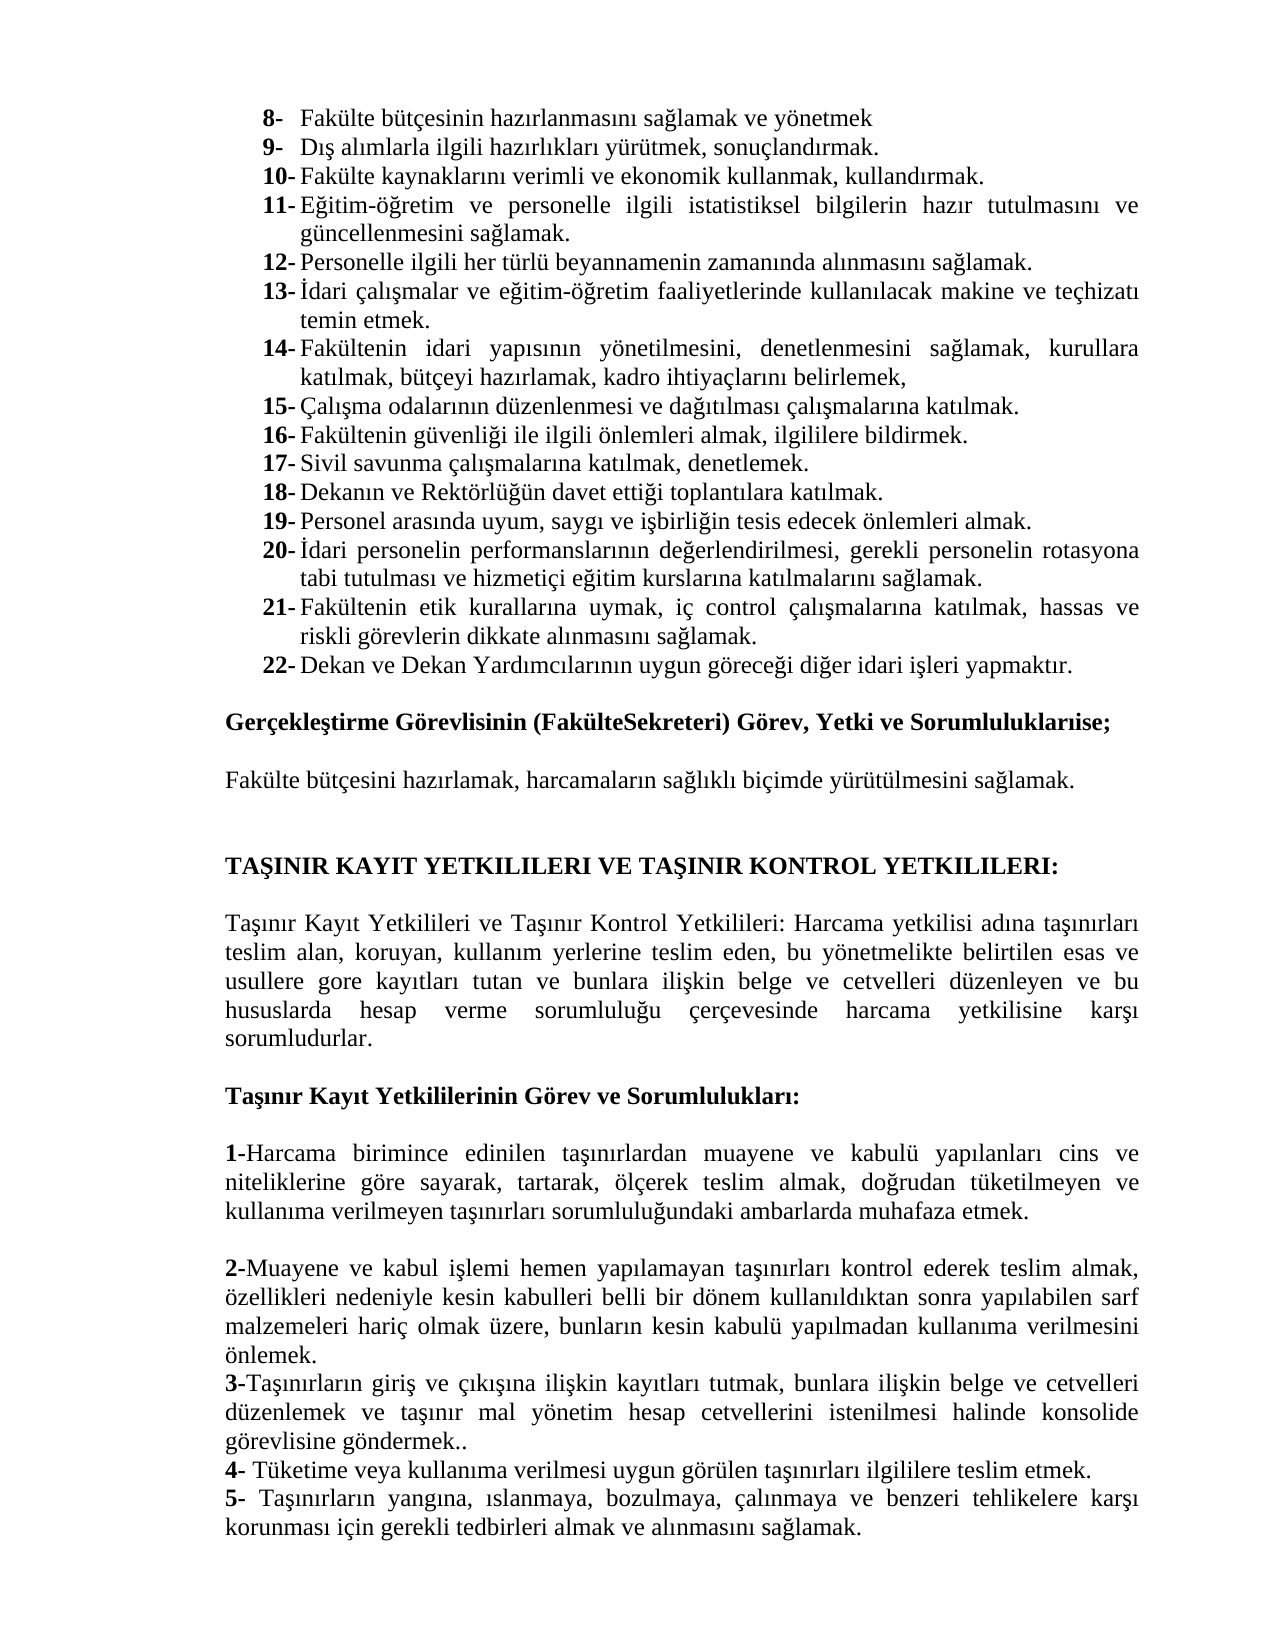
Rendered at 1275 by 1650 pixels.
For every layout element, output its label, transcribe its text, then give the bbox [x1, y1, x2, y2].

list Fakülte kaynaklarını verimli ve ekonomik kullanmak, kullandırmak. [262, 161, 1140, 190]
list Dış alımlarla ilgili hazırlıkları yürütmek, sonuçlandırmak. [262, 132, 1140, 161]
list İdari çalışmalar ve eğitim-öğretim faaliyetlerinde kullanılacak makine ve teçhizatı temin etmek. [262, 276, 1140, 333]
text 3-Taşınırların giriş ve çıkışına ilişkin kayıtları tutmak, bunlara ilişkin belge ve cetvelleri düzenlemek ve taşınır mal yönetim hesap cetvellerini istenilmesi halinde konsolide görevlisine göndermek.. [225, 1368, 1140, 1455]
list Sivil savunma çalışmalarına katılmak, denetlemek. [262, 448, 1140, 477]
list Dekan ve Dekan Yardımcılarının uygun göreceği diğer idari işleri yapmaktır. [262, 650, 1140, 678]
list Fakülte bütçesinin hazırlanmasını sağlamak ve yönetmek [262, 103, 1140, 132]
list Fakültenin idari yapısının yönetilmesini, denetlenmesini sağlamak, kurullara katılmak, bütçeyi hazırlamak, kadro ihtiyaçlarını belirlemek, [262, 333, 1140, 391]
text Taşınır Kayıt Yetkilileri ve Taşınır Kontrol Yetkilileri: Harcama yetkilisi adına taşınırları teslim alan, koruyan, kullanım yerlerine teslim eden, bu yönetmelikte belirtilen esas ve usullere gore kayıtları tutan ve bunlara ilişkin belge ve cetvelleri düzenleyen ve bu hususlarda hesap verme sorumluluğu çerçevesinde harcama yetkilisine karşı sorumludurlar. [225, 908, 1140, 1052]
list Personel arasında uyum, saygı ve işbirliğin tesis edecek önlemleri almak. [262, 506, 1140, 535]
text Taşınır Kayıt Yetkililerinin Görev ve Sorumlulukları: [225, 1081, 1140, 1110]
text Fakülte bütçesini hazırlamak, harcamaların sağlıklı biçimde yürütülmesini sağlamak. [225, 765, 1140, 793]
text 4- Tüketime veya kullanıma verilmesi uygun görülen taşınırları ilgililere teslim etmek. [225, 1455, 1140, 1483]
list Fakültenin etik kurallarına uymak, iç control çalışmalarına katılmak, hassas ve riskli görevlerin dikkate alınmasını sağlamak. [262, 592, 1140, 650]
text Gerçekleştirme Görevlisinin (FakülteSekreteri) Görev, Yetki ve Sorumluluklarıise; [225, 707, 1140, 736]
list İdari personelin performanslarının değerlendirilmesi, gerekli personelin rotasyona tabi tutulması ve hizmetiçi eğitim kurslarına katılmalarını sağlamak. [262, 535, 1140, 592]
list Çalışma odalarının düzenlenmesi ve dağıtılması çalışmalarına katılmak. [262, 391, 1140, 420]
text 5- Taşınırların yangına, ıslanmaya, bozulmaya, çalınmaya ve benzeri tehlikelere karşı korunması için gerekli tedbirleri almak ve alınmasını sağlamak. [225, 1483, 1140, 1541]
list Dekanın ve Rektörlüğün davet ettiği toplantılara katılmak. [262, 477, 1140, 506]
list Fakültenin güvenliği ile ilgili önlemleri almak, ilgililere bildirmek. [262, 420, 1140, 448]
text TAŞINIR KAYIT YETKILILERI VE TAŞINIR KONTROL YETKILILERI: [225, 851, 1140, 880]
list Eğitim-öğretim ve personelle ilgili istatistiksel bilgilerin hazır tutulmasını ve güncellenmesini sağlamak. [262, 190, 1140, 247]
text 1-Harcama birimince edinilen taşınırlardan muayene ve kabulü yapılanları cins ve niteliklerine göre sayarak, tartarak, ölçerek teslim almak, doğrudan tüketilmeyen ve kullanıma verilmeyen taşınırları sorumluluğundaki ambarlarda muhafaza etmek. [225, 1138, 1140, 1225]
list Personelle ilgili her türlü beyannamenin zamanında alınmasını sağlamak. [262, 247, 1140, 276]
text 2-Muayene ve kabul işlemi hemen yapılamayan taşınırları kontrol ederek teslim almak, özellikleri nedeniyle kesin kabulleri belli bir dönem kullanıldıktan sonra yapılabilen sarf malzemeleri hariç olmak üzere, bunların kesin kabulü yapılmadan kullanıma verilmesini önlemek. [225, 1253, 1140, 1368]
